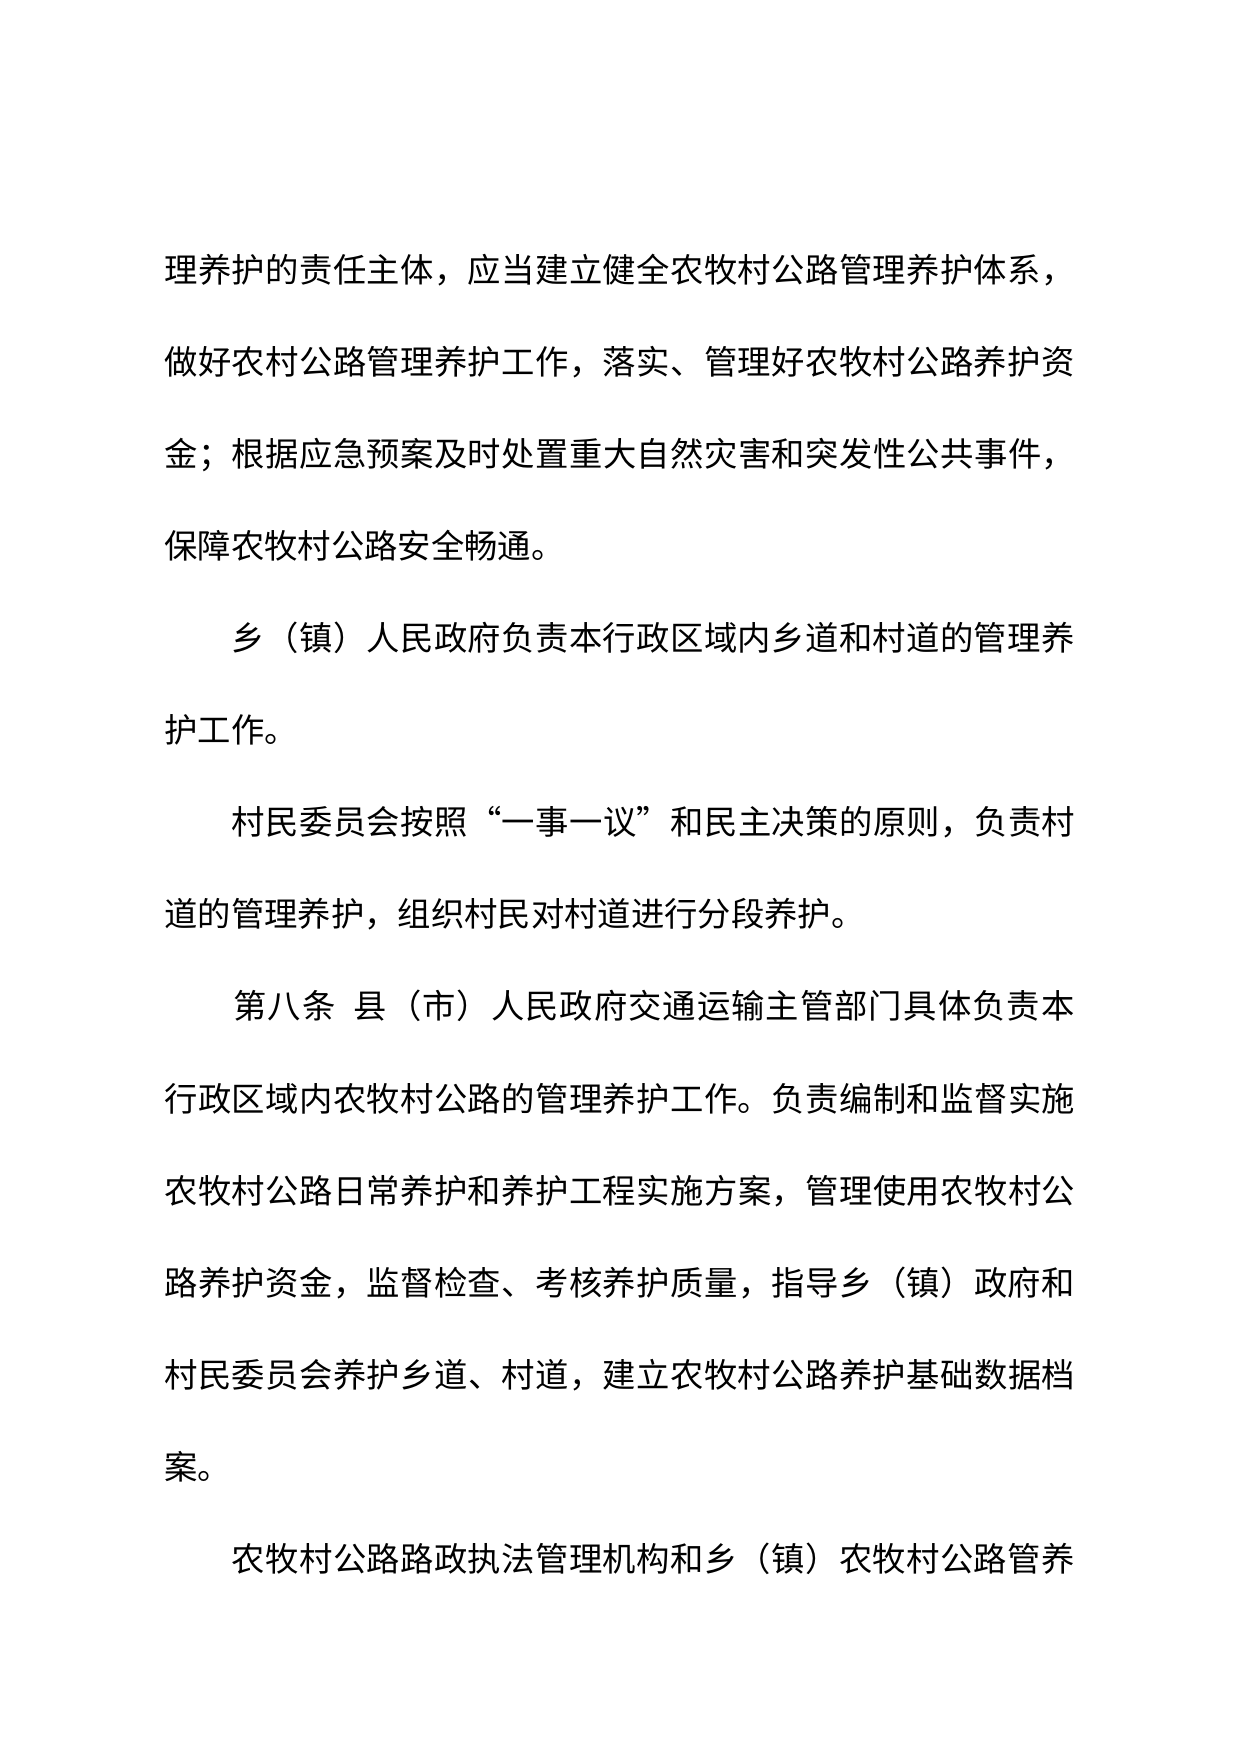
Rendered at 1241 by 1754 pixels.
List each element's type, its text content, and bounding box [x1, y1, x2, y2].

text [164, 222, 1076, 590]
text 乡（镇）人民政府负责本行政区域内乡道和村道的管理养护工作。 [164, 590, 1076, 774]
text 第八条 县（市）人民政府交通运输主管部门具体负责本行政区域内农牧村公路的管理养护工作。负责编制和监督实施农牧村公路日常养护和养护工程实施方案，管理使用农牧村公路养护资金，监督检查、考核养护质量，指导乡（镇）政府和村民委员会养护乡道、村道，建立农牧村公路养护基础数据档案。 [164, 958, 1076, 1511]
text 村民委员会按照“一事一议”和民主决策的原则，负责村道的管理养护，组织村民对村道进行分段养护。 [164, 774, 1076, 958]
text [164, 1511, 1076, 1603]
